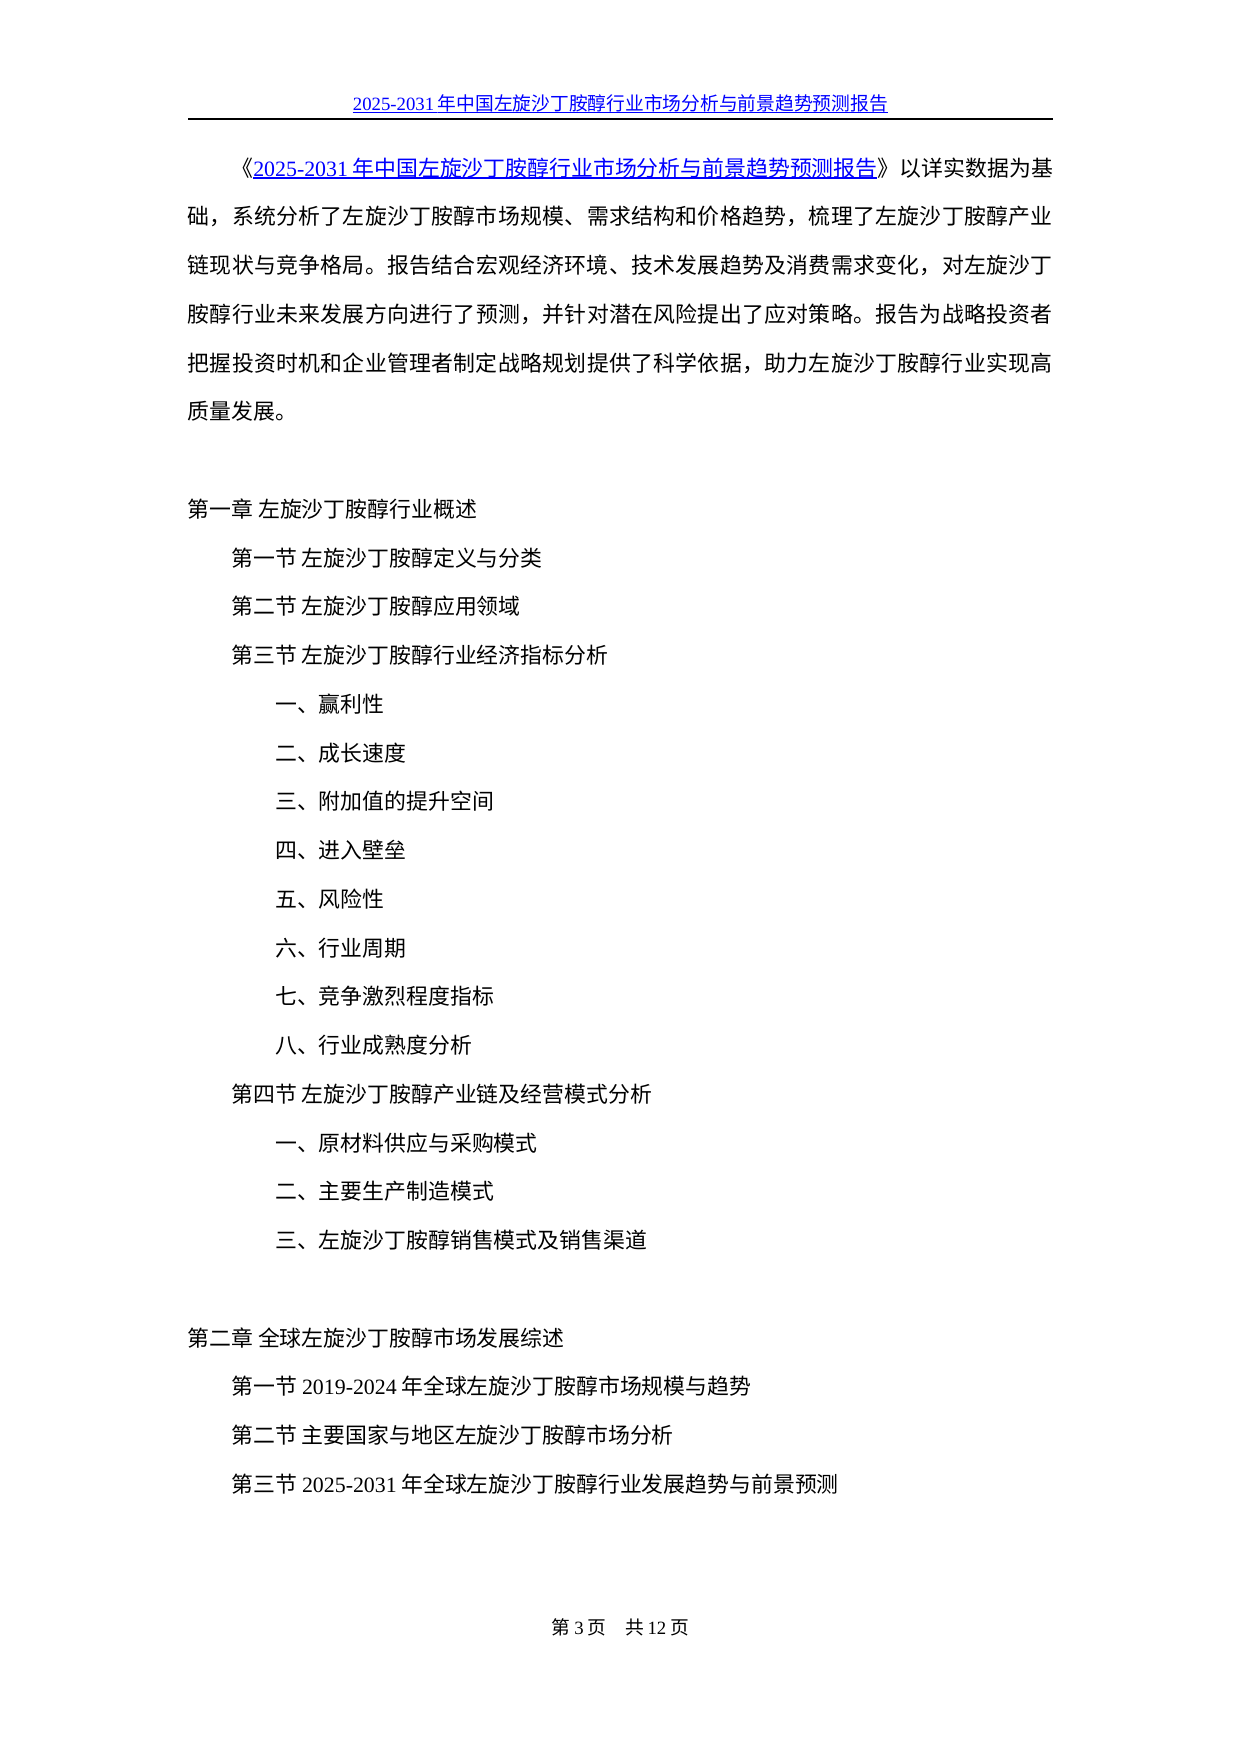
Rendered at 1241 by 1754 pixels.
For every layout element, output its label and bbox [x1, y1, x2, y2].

text [187, 150, 1053, 1499]
